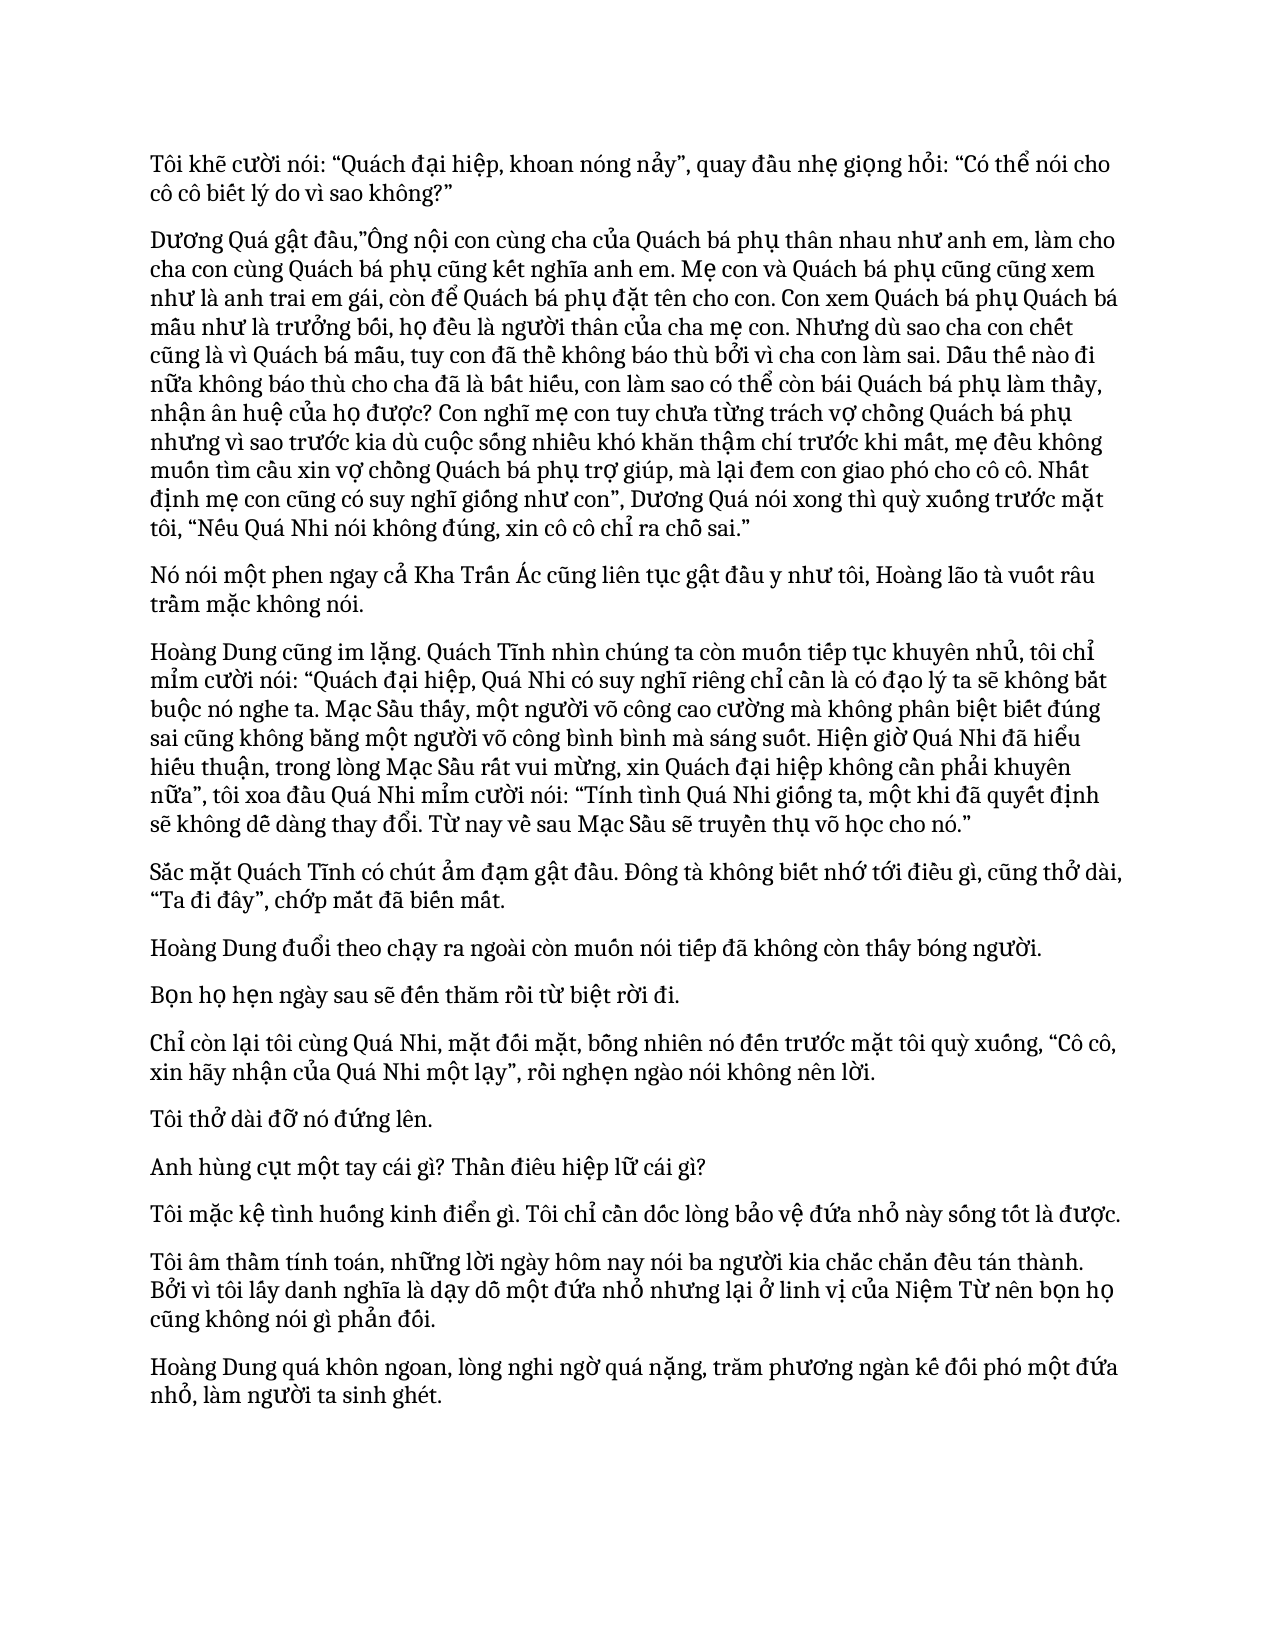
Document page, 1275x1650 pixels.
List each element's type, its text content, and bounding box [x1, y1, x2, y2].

text Dương Quá gật đầu,”Ông nội con cùng cha của Quách bá phụ thân nhau như anh em, làm cho cha con cùng Quách bá phụ cũng kết nghĩa anh em. Mẹ con và Quách bá phụ cũng cũng xem như là anh trai em gái, còn để Quách bá phụ đặt tên cho con. Con xem Quách bá phụ Quách bá mẫu như là trưởng bối, họ đều là người thân của cha mẹ con. Nhưng dù sao cha con chết cũng là vì Quách bá mẫu, tuy con đã thề không báo thù bởi vì cha con làm sai. Dẫu thế nào đi nữa không báo thù cho cha đã là bất hiếu, con làm sao có thể còn bái Quách bá phụ làm thầy, nhận ân huệ của họ được? Con nghĩ mẹ con tuy chưa từng trách vợ chồng Quách bá phụ nhưng vì sao trước kia dù cuộc sống nhiều khó khăn thậm chí trước khi mất, mẹ đều không muốn tìm cầu xin vợ chồng Quách bá phụ trợ giúp, mà lại đem con giao phó cho cô cô. Nhất định mẹ con cũng có suy nghĩ giống như con”, Dương Quá nói xong thì quỳ xuống trước mặt tôi, “Nếu Quá Nhi nói không đúng, xin cô cô chỉ ra chỗ sai.” [150, 226, 1125, 542]
text Tôi thở dài đỡ nó đứng lên. [150, 1105, 1125, 1134]
text Hoàng Dung quá khôn ngoan, lòng nghi ngờ quá nặng, trăm phương ngàn kế đối phó một đứa nhỏ, làm người ta sinh ghét. [150, 1352, 1125, 1410]
text Hoàng Dung đuổi theo chạy ra ngoài còn muốn nói tiếp đã không còn thấy bóng người. [150, 934, 1125, 962]
text Anh hùng cụt một tay cái gì? Thần điêu hiệp lữ cái gì? [150, 1152, 1125, 1181]
text Bọn họ hẹn ngày sau sẽ đến thăm rồi từ biệt rời đi. [150, 981, 1125, 1010]
text Tôi khẽ cười nói: “Quách đại hiệp, khoan nóng nảy”, quay đầu nhẹ giọng hỏi: “Có thể nói cho cô cô biết lý do vì sao không?” [150, 150, 1125, 207]
text Chỉ còn lại tôi cùng Quá Nhi, mặt đối mặt, bỗng nhiên nó đến trước mặt tôi quỳ xuống, “Cô cô, xin hãy nhận của Quá Nhi một lạy”, rồi nghẹn ngào nói không nên lời. [150, 1029, 1125, 1086]
text Hoàng Dung cũng im lặng. Quách Tĩnh nhìn chúng ta còn muốn tiếp tục khuyên nhủ, tôi chỉ mỉm cười nói: “Quách đại hiệp, Quá Nhi có suy nghĩ riêng chỉ cần là có đạo lý ta sẽ không bắt buộc nó nghe ta. Mạc Sầu thấy, một người võ công cao cường mà không phân biệt biết đúng sai cũng không bằng một người võ công bình bình mà sáng suốt. Hiện giờ Quá Nhi đã hiểu hiếu thuận, trong lòng Mạc Sầu rất vui mừng, xin Quách đại hiệp không cần phải khuyên nữa”, tôi xoa đầu Quá Nhi mỉm cười nói: “Tính tình Quá Nhi giống ta, một khi đã quyết định sẽ không dễ dàng thay đổi. Từ nay về sau Mạc Sầu sẽ truyền thụ võ học cho nó.” [150, 637, 1125, 839]
text Sắc mặt Quách Tĩnh có chút ảm đạm gật đầu. Đông tà không biết nhớ tới điều gì, cũng thở dài, “Ta đi đây”, chớp mắt đã biến mất. [150, 857, 1125, 915]
text Tôi mặc kệ tình huống kinh điển gì. Tôi chỉ cần dốc lòng bảo vệ đứa nhỏ này sống tốt là được. [150, 1200, 1125, 1229]
text Nó nói một phen ngay cả Kha Trấn Ác cũng liên tục gật đầu y như tôi, Hoàng lão tà vuốt râu trầm mặc không nói. [150, 561, 1125, 619]
text Tôi âm thầm tính toán, những lời ngày hôm nay nói ba người kia chắc chắn đều tán thành. Bởi vì tôi lấy danh nghĩa là dạy dỗ một đứa nhỏ nhưng lại ở linh vị của Niệm Từ nên bọn họ cũng không nói gì phản đối. [150, 1247, 1125, 1334]
